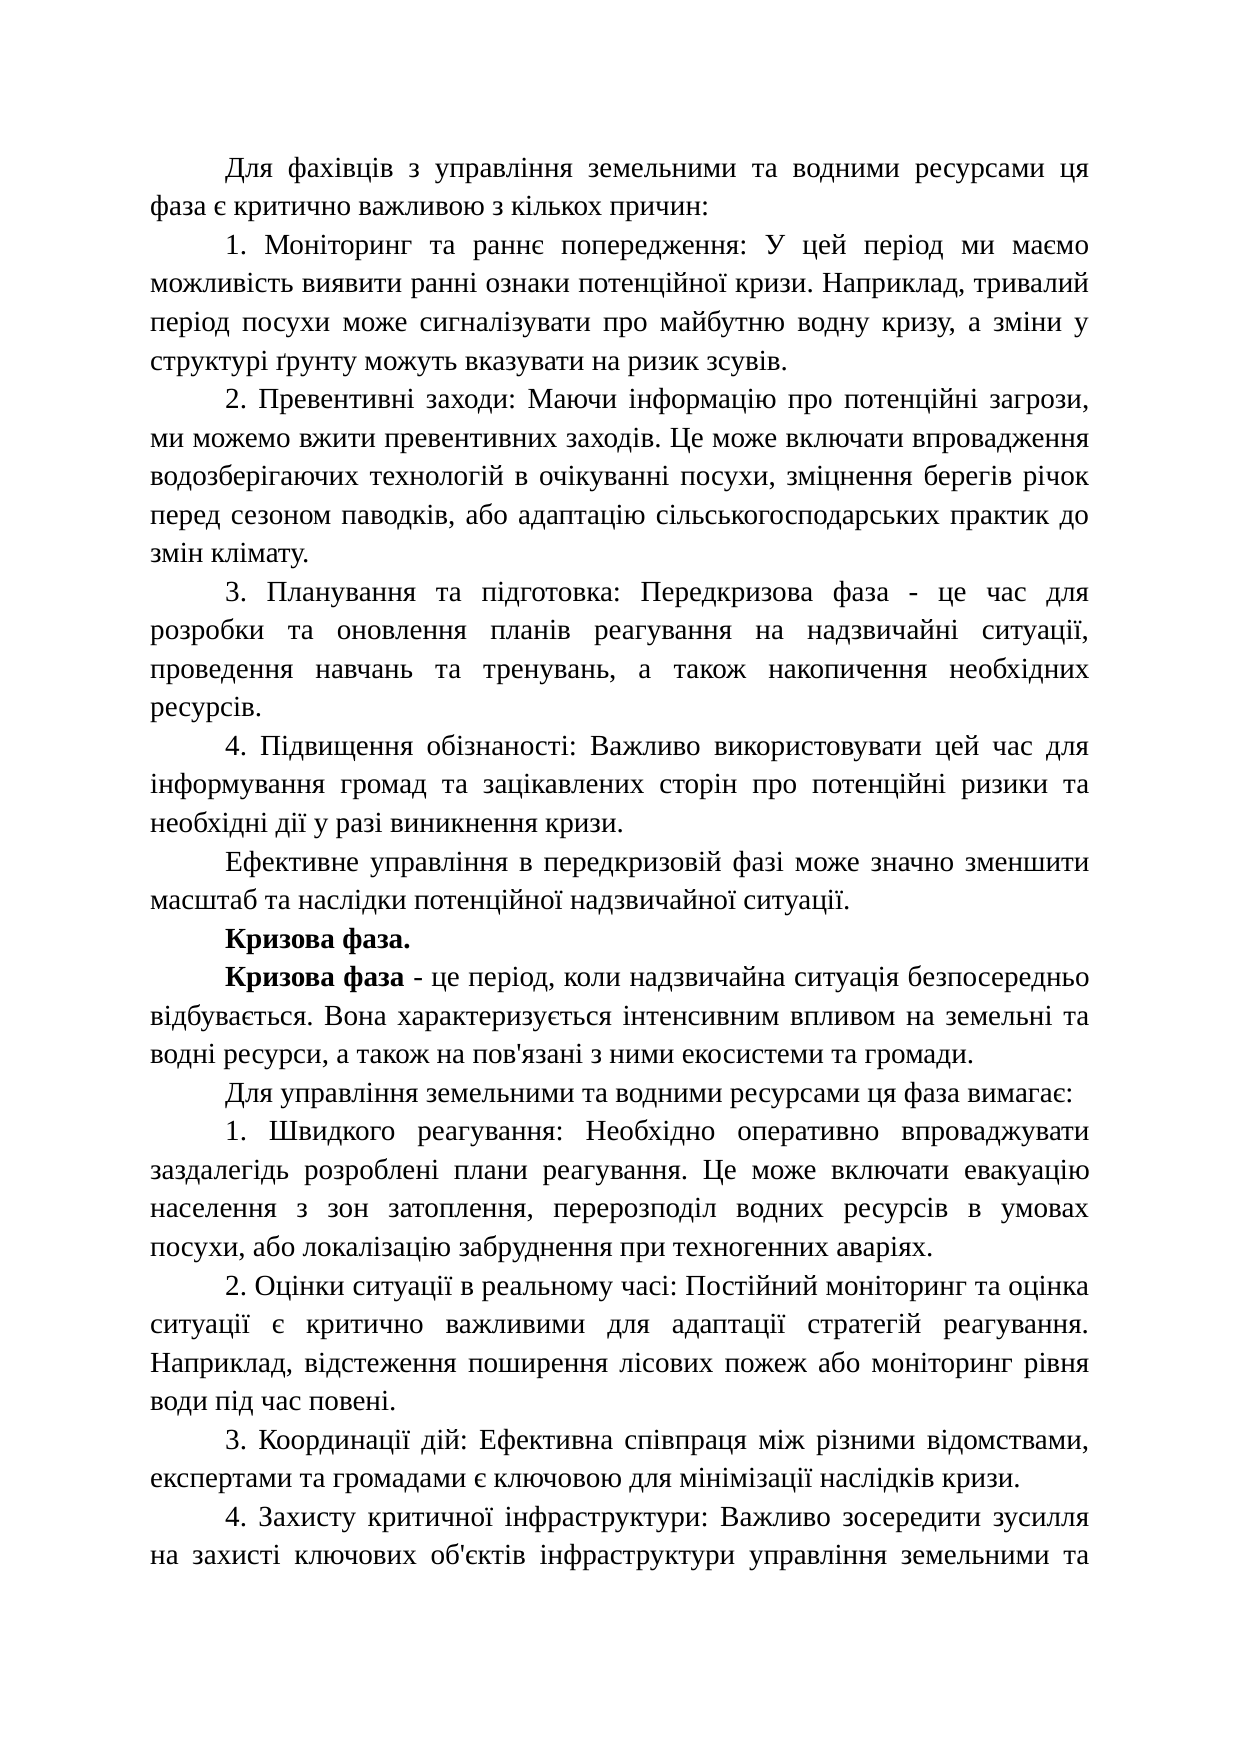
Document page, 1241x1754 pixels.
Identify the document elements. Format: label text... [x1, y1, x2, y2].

text Кризова фаза - це період, коли надзвичайна ситуація безпосередньо відбувається. Вона характеризується інтенсивним впливом на земельні та водні ресурси, а також на пов'язані з ними екосистеми та громади. [150, 959, 1090, 1070]
text 3. Планування та підготовка: Передкризова фаза - це час для розробки та оновлення планів реагування на надзвичайні ситуації, проведення навчань та тренувань, а також накопичення необхідних ресурсів. [150, 574, 1090, 723]
text Для фахівців з управління земельними та водними ресурсами ця фаза є критично важливою з кількох причин: [150, 150, 1090, 222]
text 1. Швидкого реагування: Необхідно оперативно впроваджувати заздалегідь розроблені плани реагування. Це може включати евакуацію населення з зон затоплення, перерозподіл водних ресурсів в умовах посухи, або локалізацію забруднення при техногенних аваріях. [150, 1113, 1090, 1263]
text Ефективне управління в передкризовій фазі може значно зменшити масштаб та наслідки потенційної надзвичайної ситуації. [150, 844, 1090, 916]
text 2. Оцінки ситуації в реальному часі: Постійний моніторинг та оцінка ситуації є критично важливими для адаптації стратегій реагування. Наприклад, відстеження поширення лісових пожеж або моніторинг рівня води під час повені. [150, 1268, 1090, 1417]
text 1. Моніторинг та раннє попередження: У цей період ми маємо можливість виявити ранні ознаки потенційної кризи. Наприклад, тривалий період посухи може сигналізувати про майбутню водну кризу, а зміни у структурі ґрунту можуть вказувати на ризик зсувів. [150, 227, 1090, 376]
text 4. Підвищення обізнаності: Важливо використовувати цей час для інформування громад та зацікавлених сторін про потенційні ризики та необхідні дії у разі виникнення кризи. [150, 728, 1090, 839]
text Для управління земельними та водними ресурсами ця фаза вимагає: [150, 1075, 1090, 1108]
text 3. Координації дій: Ефективна співпраця між різними відомствами, експертами та громадами є ключовою для мінімізації наслідків кризи. [150, 1422, 1090, 1494]
text 2. Превентивні заходи: Маючи інформацію про потенційні загрози, ми можемо вжити превентивних заходів. Це може включати впровадження водозберігаючих технологій в очікуванні посухи, зміцнення берегів річок перед сезоном паводків, або адаптацію сільськогосподарських практик до змін клімату. [150, 381, 1090, 569]
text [150, 1499, 1090, 1571]
text Кризова фаза. [150, 921, 1090, 954]
